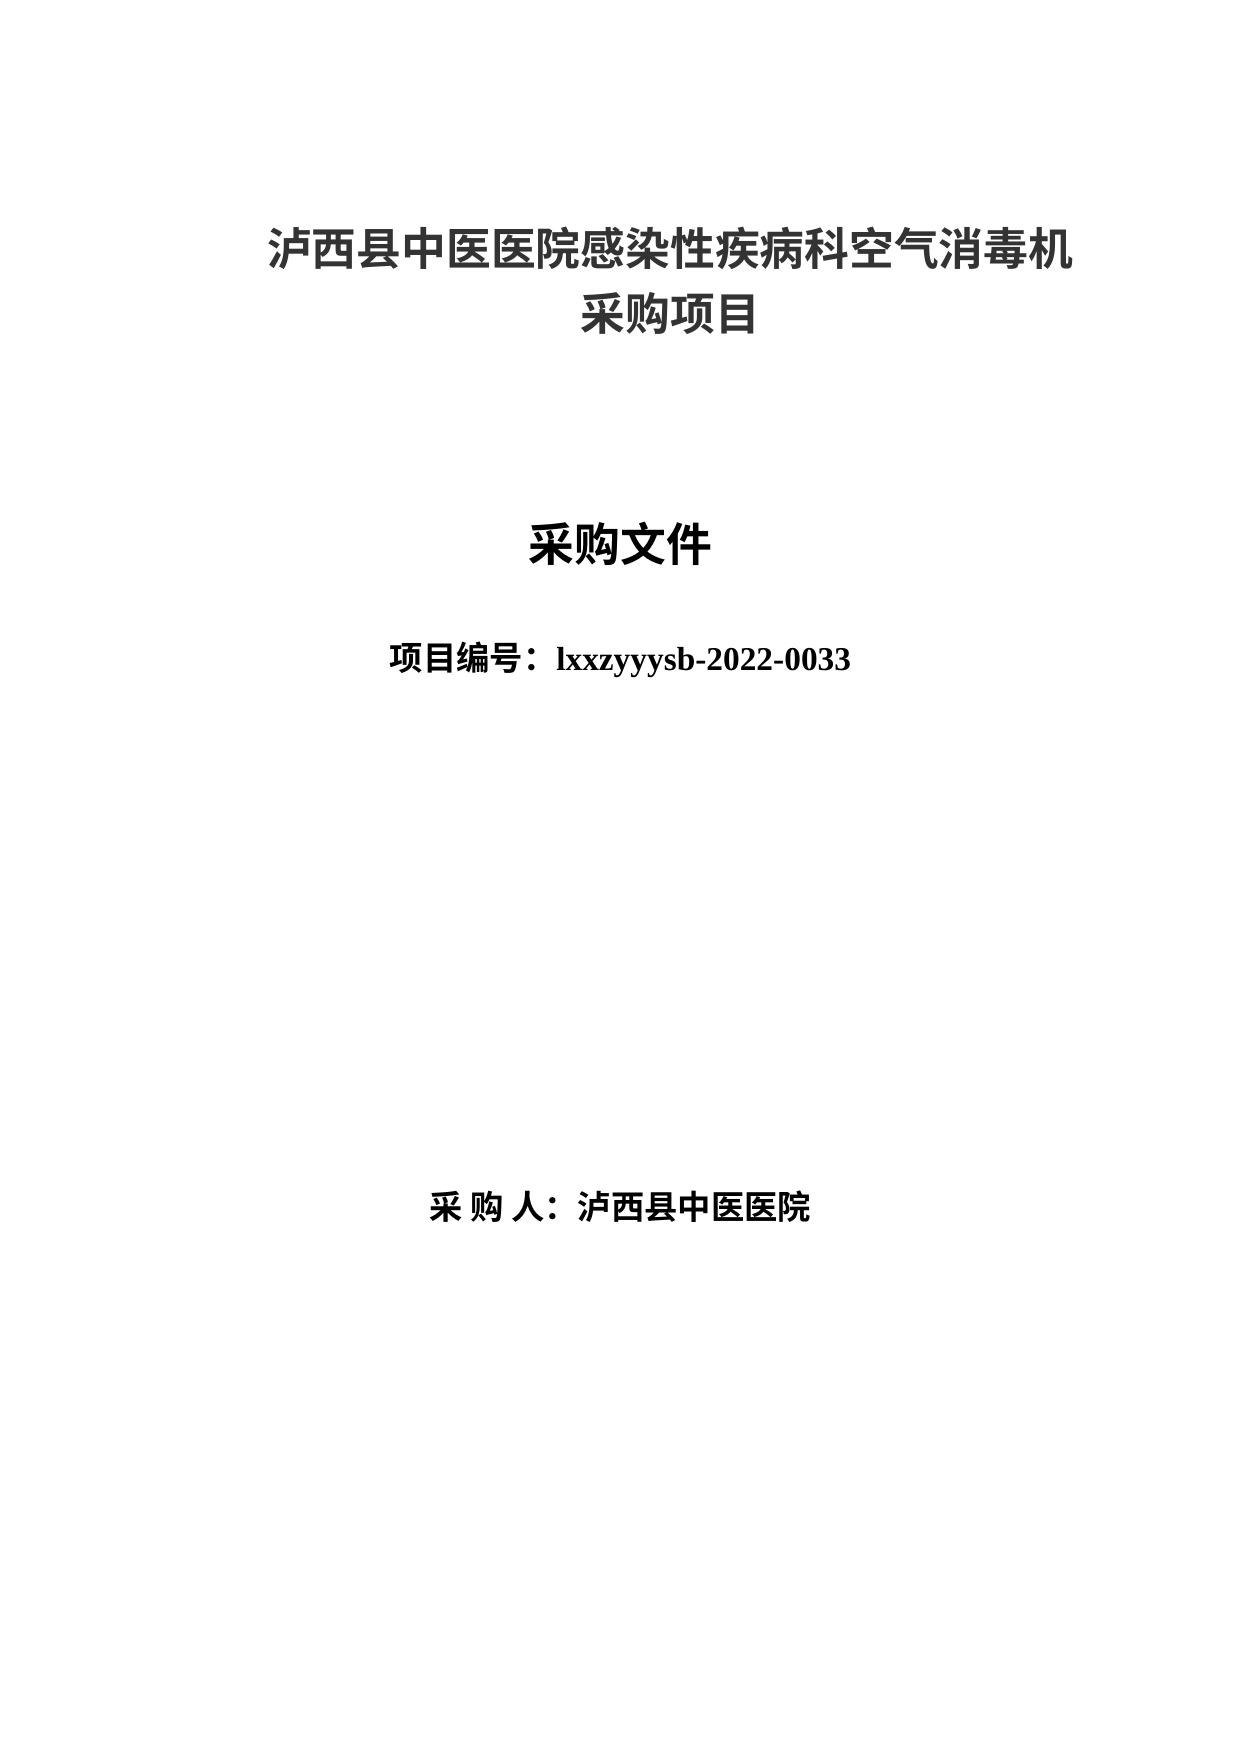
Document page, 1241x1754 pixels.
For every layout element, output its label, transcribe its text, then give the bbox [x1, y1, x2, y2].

text 泸西县中医医院感染性疾病科空气消毒机采购项目 [259, 214, 1081, 344]
text 采 购 人：泸西县中医医院 [159, 1173, 1081, 1238]
text 项目编号：lxxzyyysb-2022-0033 [159, 623, 1081, 688]
text 采购文件 [159, 493, 1081, 590]
